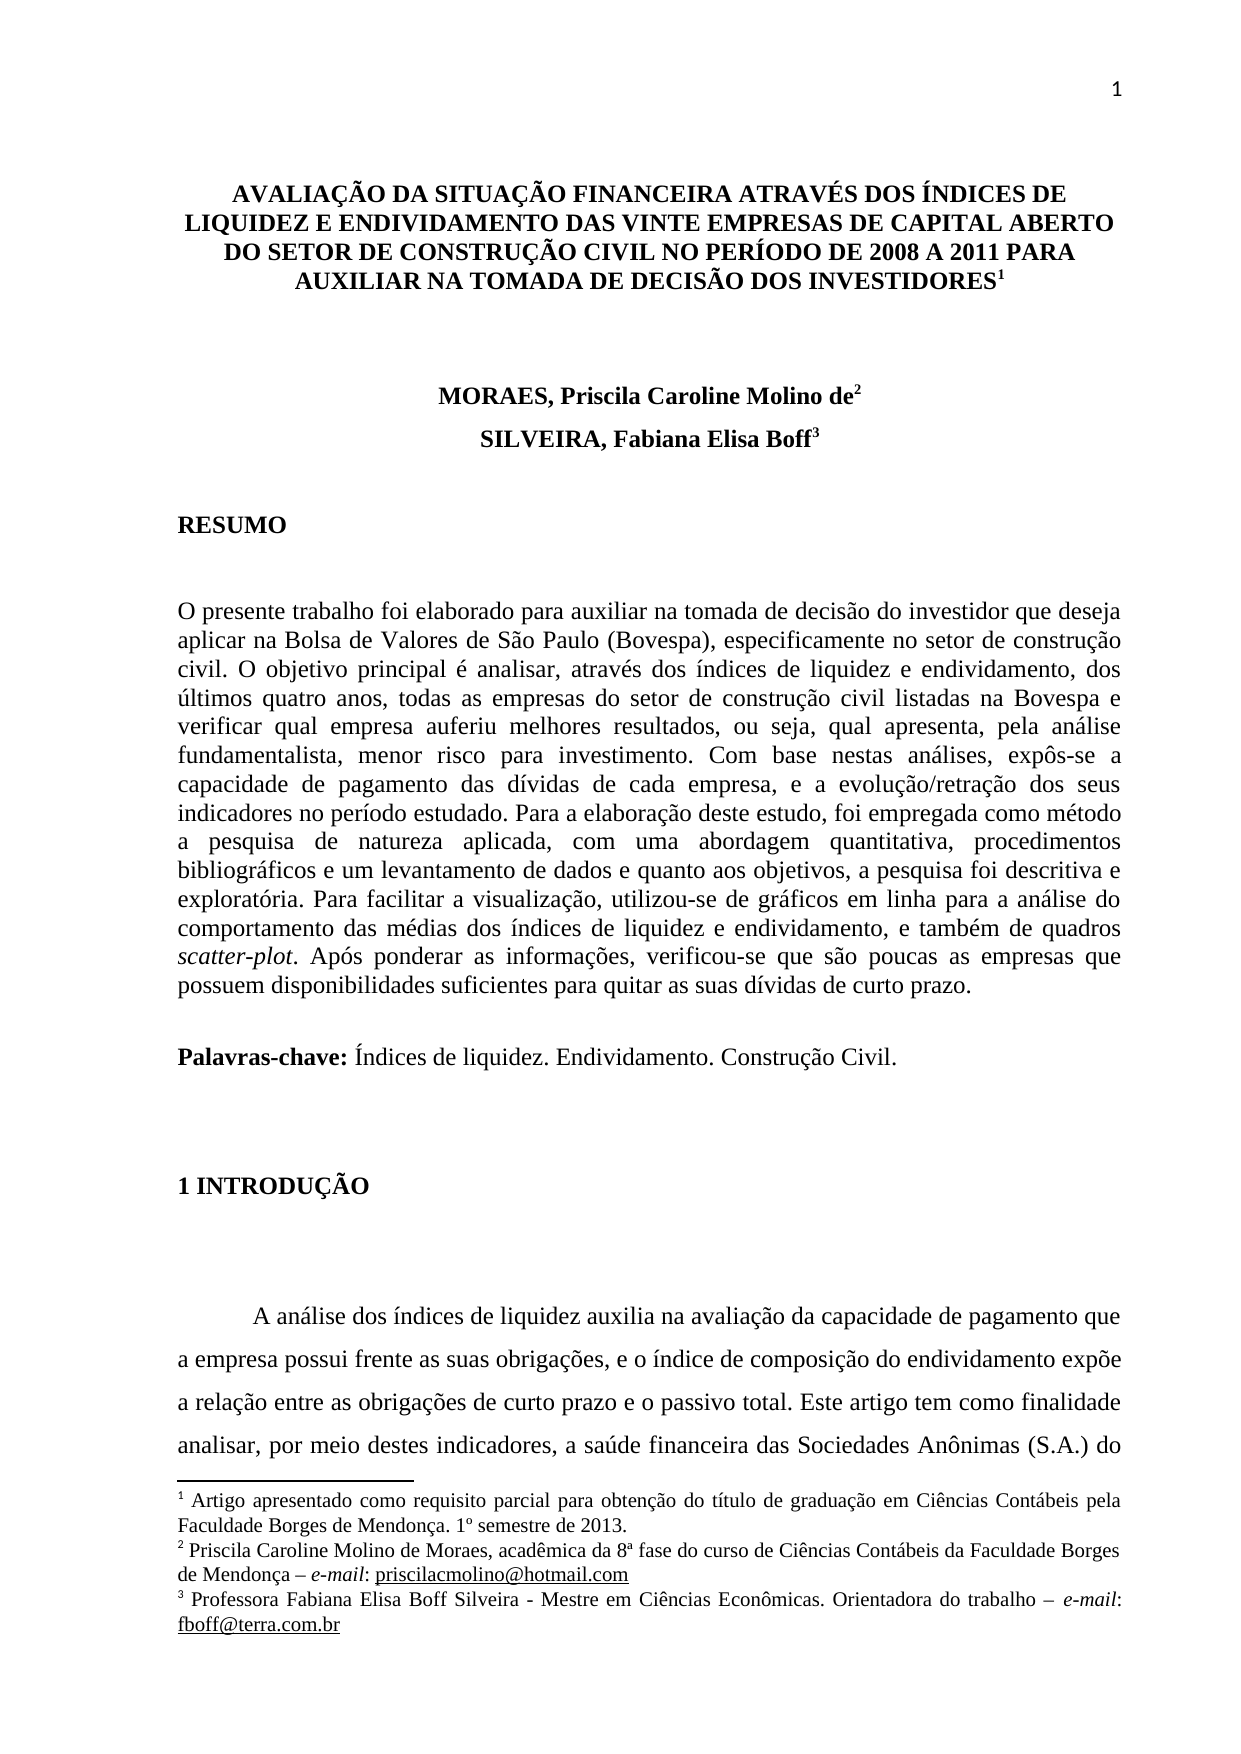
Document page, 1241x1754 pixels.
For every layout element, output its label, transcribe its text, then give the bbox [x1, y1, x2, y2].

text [177, 179, 1122, 294]
text SILVEIRA, Fabiana Elisa Boff [177, 424, 1122, 453]
text O presente trabalho foi elaborado para auxiliar na tomada de decisão do investidor que deseja aplicar na Bolsa de Valores de São Paulo (Bovespa), especificamente no setor de construção civil. O objetivo principal é analisar, através dos índices de liquidez e endividamento, dos últimos quatro anos, todas as empresas do setor de construção civil listadas na Bovespa e verificar qual empresa auferiu melhores resultados, ou seja, qual apresenta, pela análise fundamentalista, menor risco para investimento. Com base nestas análises, expôs-se a capacidade de pagamento das dívidas de cada empresa, e a evolução/retração dos seus indicadores no período estudado. Para a elaboração deste estudo, foi empregada como método a pesquisa de natureza aplicada, com uma abordagem quantitativa, procedimentos bibliográficos e um levantamento de dados e quanto aos objetivos, a pesquisa foi descritiva e exploratória. Para facilitar a visualização, utilizou-se de gráficos em linha para a análise do comportamento das médias dos índices de liquidez e endividamento, e também de quadros scatter-plot. Após ponderar as informações, verificou-se que são poucas as empresas que possuem disponibilidades suficientes para quitar as suas dívidas de curto prazo. [177, 596, 1122, 999]
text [177, 1301, 1122, 1459]
text MORAES, Priscila Caroline Molino de [177, 381, 1122, 409]
text Palavras-chave: Índices de liquidez. Endividamento. Construção Civil. [177, 1042, 1122, 1071]
text 1 INTRODUÇÃO [177, 1171, 1122, 1200]
text RESUMO [177, 510, 1122, 539]
